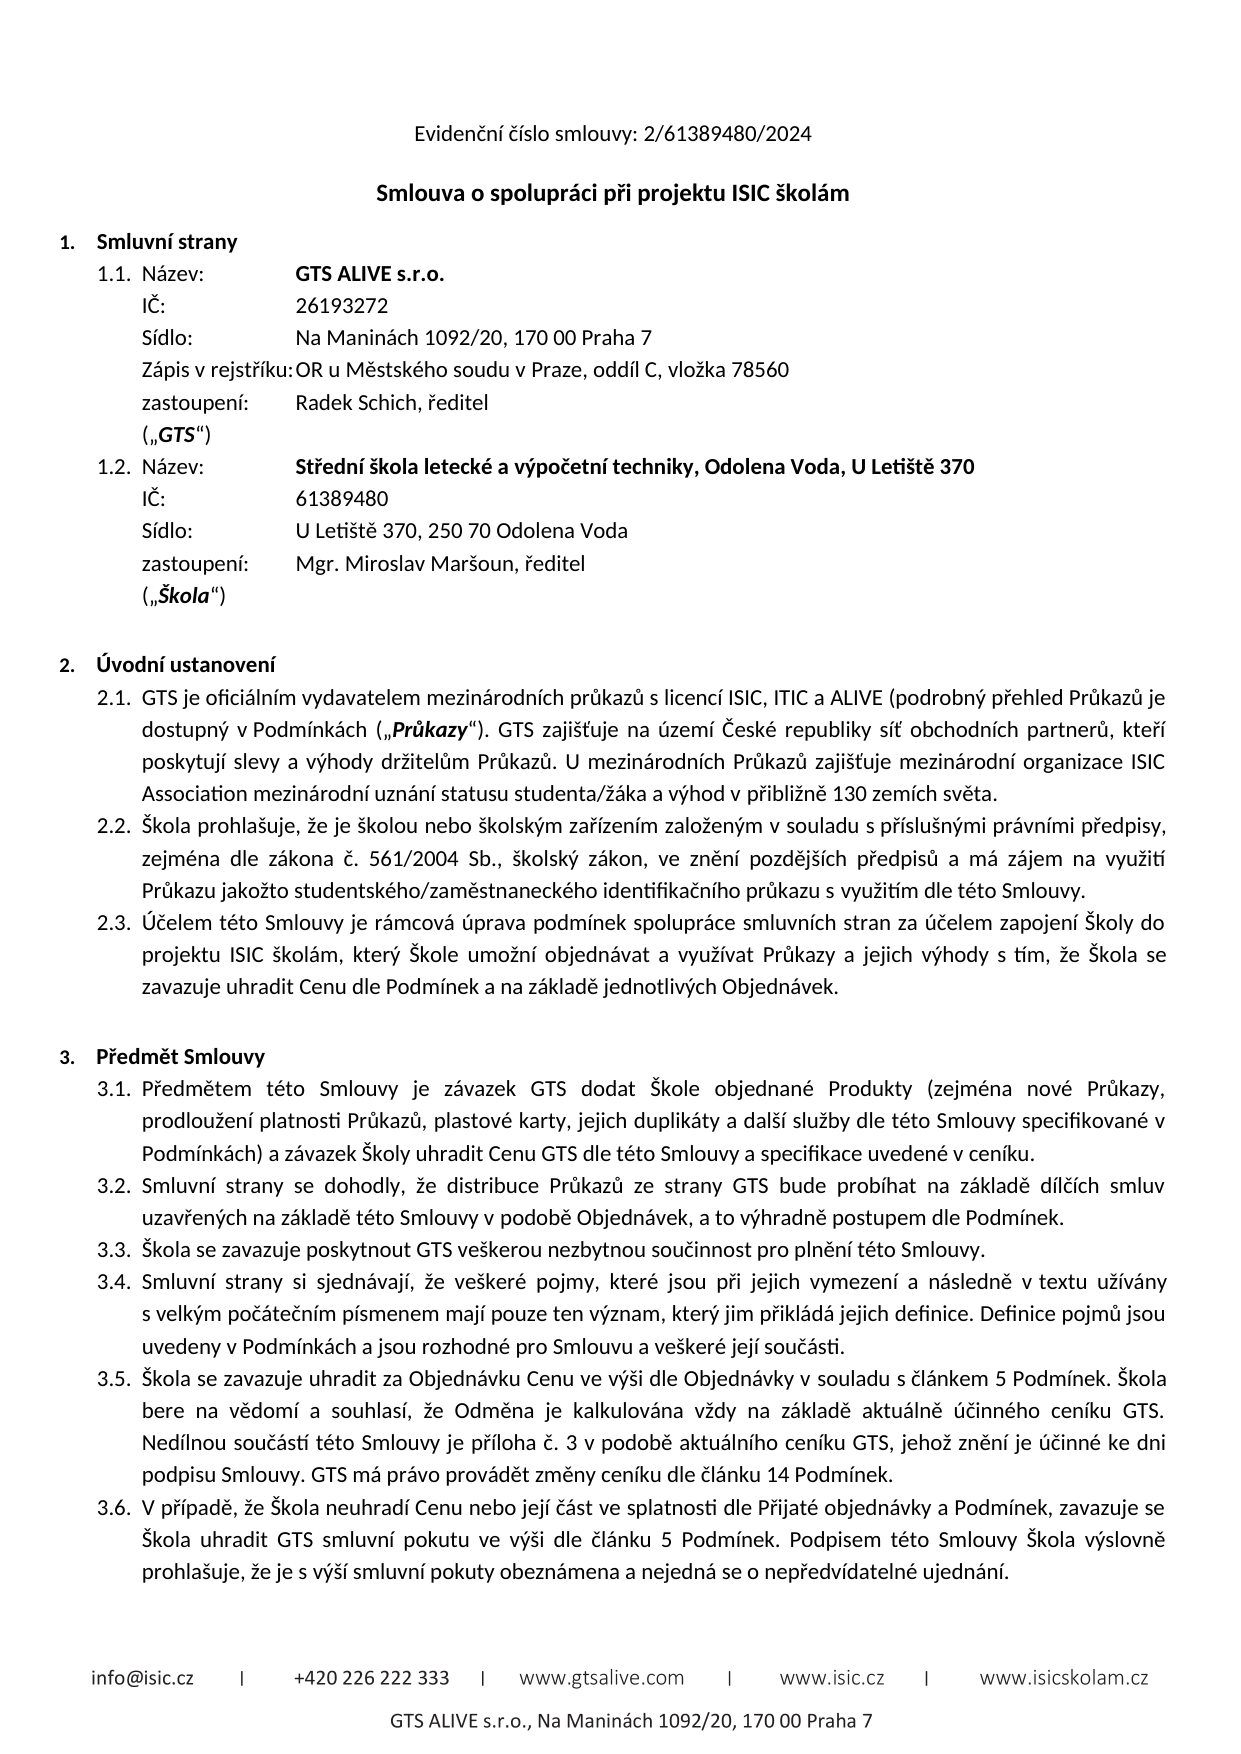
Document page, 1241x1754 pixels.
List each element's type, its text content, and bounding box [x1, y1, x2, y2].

list Předmět Smlouvy [59, 1042, 1167, 1070]
list Škola se zavazuje uhradit za Objednávku Cenu ve výši dle Objednávky v souladu s článkem 5 Podmínek. Škola bere na vědomí a souhlasí, že Odměna je kalkulována vždy na základě aktuálně účinného ceníku GTS. Nedílnou součástí této Smlouvy je příloha č. 3 v podobě aktuálního ceníku GTS, jehož znění je účinné ke dni podpisu Smlouvy. GTS má právo provádět změny ceníku dle článku 14 Podmínek. [97, 1364, 1167, 1488]
picture [0, 1646, 1240, 1754]
list Předmětem této Smlouvy je závazek GTS dodat Škole objednané Produkty (zejména nové Průkazy, prodloužení platnosti Průkazů, plastové karty, jejich duplikáty a další služby dle této Smlouvy specifikované v Podmínkách) a závazek Školy uhradit Cenu GTS dle této Smlouvy a specifikace uvedené v ceníku. [97, 1074, 1167, 1167]
list Škola se zavazuje poskytnout GTS veškerou nezbytnou součinnost pro plnění této Smlouvy. [97, 1235, 1167, 1263]
list Škola prohlašuje, že je školou nebo školským zařízením založeným v souladu s příslušnými právními předpisy, zejména dle zákona č. 561/2004 Sb., školský zákon, ve znění pozdějších předpisů a má zájem na využití Průkazu jakožto studentského/zaměstnaneckého identifikačního průkazu s využitím dle této Smlouvy. [97, 811, 1167, 904]
list Sídlo: U Letiště 370, 250 70 Odolena Voda [142, 516, 1167, 544]
list Smluvní strany si sjednávají, že veškeré pojmy, které jsou při jejich vymezení a následně v textu užívány s velkým počátečním písmenem mají pouze ten význam, který jim přikládá jejich definice. Definice pojmů jsou uvedeny v Podmínkách a jsou rozhodné pro Smlouvu a veškeré její součásti. [97, 1267, 1167, 1360]
list Sídlo: Na Maninách 1092/20, 170 00 Praha 7 [142, 323, 1167, 351]
list („Škola“) [142, 581, 1167, 609]
list Název: Střední škola letecké a výpočetní techniky, Odolena Voda, U Letiště 370 [97, 452, 1167, 480]
list zastoupení: Mgr. Miroslav Maršoun, ředitel [142, 549, 1167, 577]
list IČ: 61389480 [142, 484, 1167, 512]
list Účelem této Smlouvy je rámcová úprava podmínek spolupráce smluvních stran za účelem zapojení Školy do projektu ISIC školám, který Škole umožní objednávat a využívat Průkazy a jejich výhody s tím, že Škola se zavazuje uhradit Cenu dle Podmínek a na základě jednotlivých Objednávek. [97, 908, 1167, 1000]
list Úvodní ustanovení [59, 651, 1167, 678]
list V případě, že Škola neuhradí Cenu nebo její část ve splatnosti dle Přijaté objednávky a Podmínek, zavazuje se Škola uhradit GTS smluvní pokutu ve výši dle článku 5 Podmínek. Podpisem této Smlouvy Škola výslovně prohlašuje, že je s výší smluvní pokuty obeznámena a nejedná se o nepředvídatelné ujednání. [97, 1493, 1167, 1585]
list Smluvní strany se dohodly, že distribuce Průkazů ze strany GTS bude probíhat na základě dílčích smluv uzavřených na základě této Smlouvy v podobě Objednávek, a to výhradně postupem dle Podmínek. [97, 1171, 1167, 1231]
list („GTS“) [142, 420, 1167, 448]
list Smluvní strany [59, 227, 1167, 255]
list Zápis v rejstříku: OR u Městského soudu v Praze, oddíl C, vložka 78560 [142, 356, 1167, 383]
list GTS je oficiálním vydavatelem mezinárodních průkazů s licencí ISIC, ITIC a ALIVE (podrobný přehled Průkazů je dostupný v Podmínkách („Průkazy“). GTS zajišťuje na území České republiky síť obchodních partnerů, kteří poskytují slevy a výhody držitelům Průkazů. U mezinárodních Průkazů zajišťuje mezinárodní organizace ISIC Association mezinárodní uznání statusu studenta/žáka a výhod v přibližně 130 zemích světa. [97, 683, 1167, 807]
list Název: GTS ALIVE s.r.o. [97, 259, 1167, 287]
text Smlouva o spolupráci při projektu ISIC školám [59, 177, 1167, 208]
list zastoupení: Radek Schich, ředitel [142, 388, 1167, 416]
list IČ: 26193272 [142, 291, 1167, 319]
